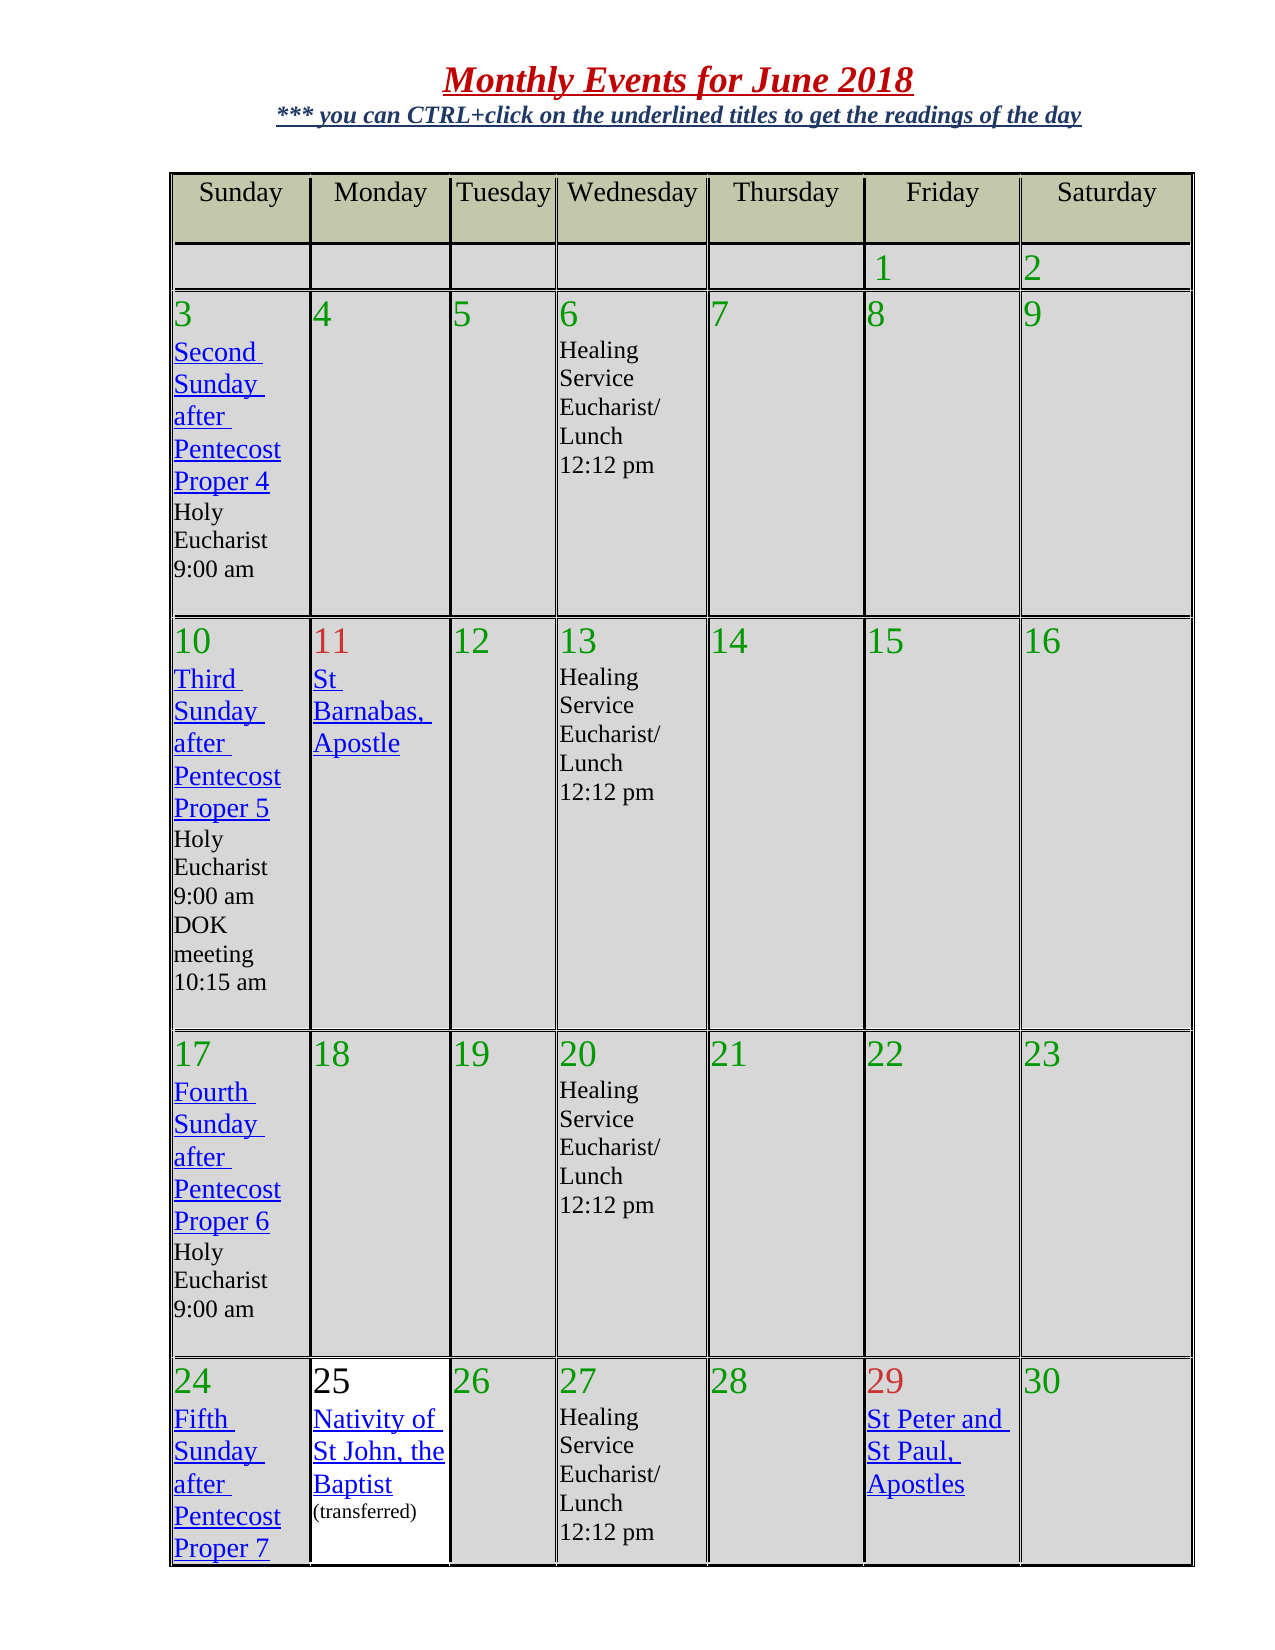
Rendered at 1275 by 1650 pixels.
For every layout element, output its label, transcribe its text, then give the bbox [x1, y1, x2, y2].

table_header Thursday [708, 174, 864, 242]
table_header Saturday [1021, 175, 1191, 242]
table_cell 9 [1022, 288, 1192, 615]
table_cell 14 [710, 619, 863, 1028]
table_cell 28 [708, 1359, 864, 1564]
table_header Monday [310, 174, 450, 242]
table_cell 21 [710, 1032, 863, 1356]
table_cell [558, 245, 706, 288]
table_cell 3 Second Sunday after Pentecost Proper 4 Holy Eucharist 9:00 am [173, 288, 309, 615]
text *** you can CTRL+click on the underlined titles to get the readings of the day [169, 100, 1191, 129]
table_cell 4 [312, 292, 449, 615]
table_cell [452, 245, 555, 288]
table_cell 23 [1022, 1029, 1192, 1356]
table_cell 17 Fourth Sunday after Pentecost Proper 6 Holy Eucharist 9:00 am [173, 1029, 309, 1356]
table_cell 12 [452, 619, 555, 1028]
table_cell 11 St Barnabas, Apostle [312, 619, 449, 1028]
table_header Sunday [173, 175, 310, 242]
table_header Wednesday [557, 174, 708, 242]
table_cell 10 Third Sunday after Pentecost Proper 5 Holy Eucharist 9:00 am DOK meeting 10:15 am [173, 615, 309, 1028]
table_cell [710, 245, 863, 288]
table_cell 22 [866, 1032, 1019, 1356]
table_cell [171, 1356, 310, 1564]
table_header Friday [864, 175, 1021, 242]
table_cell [310, 1359, 450, 1564]
table_cell 8 [866, 292, 1019, 615]
table_cell 13 Healing Service Eucharist/Lunch 12:12 pm [558, 619, 706, 1028]
text Monthly Events for June 2018 [169, 57, 1191, 100]
table_cell 19 [452, 1032, 555, 1356]
table_cell [312, 245, 449, 288]
table_cell 15 [866, 619, 1019, 1028]
table_cell [173, 242, 309, 288]
table_cell 26 [450, 1359, 557, 1564]
table_header Tuesday [450, 175, 557, 242]
table_cell 5 [452, 292, 555, 615]
table_cell 7 [710, 292, 863, 615]
table_cell 20 Healing Service Eucharist/Lunch 12:12 pm [558, 1032, 706, 1356]
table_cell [864, 1359, 1021, 1564]
table_cell 18 [312, 1032, 449, 1356]
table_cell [557, 1356, 708, 1564]
table_cell 6 Healing Service Eucharist/Lunch 12:12 pm [558, 292, 706, 615]
table_cell 2 [1022, 242, 1191, 288]
table_cell 1 [866, 245, 1019, 288]
table_cell 30 [1021, 1356, 1193, 1564]
table_cell 16 [1022, 615, 1192, 1028]
